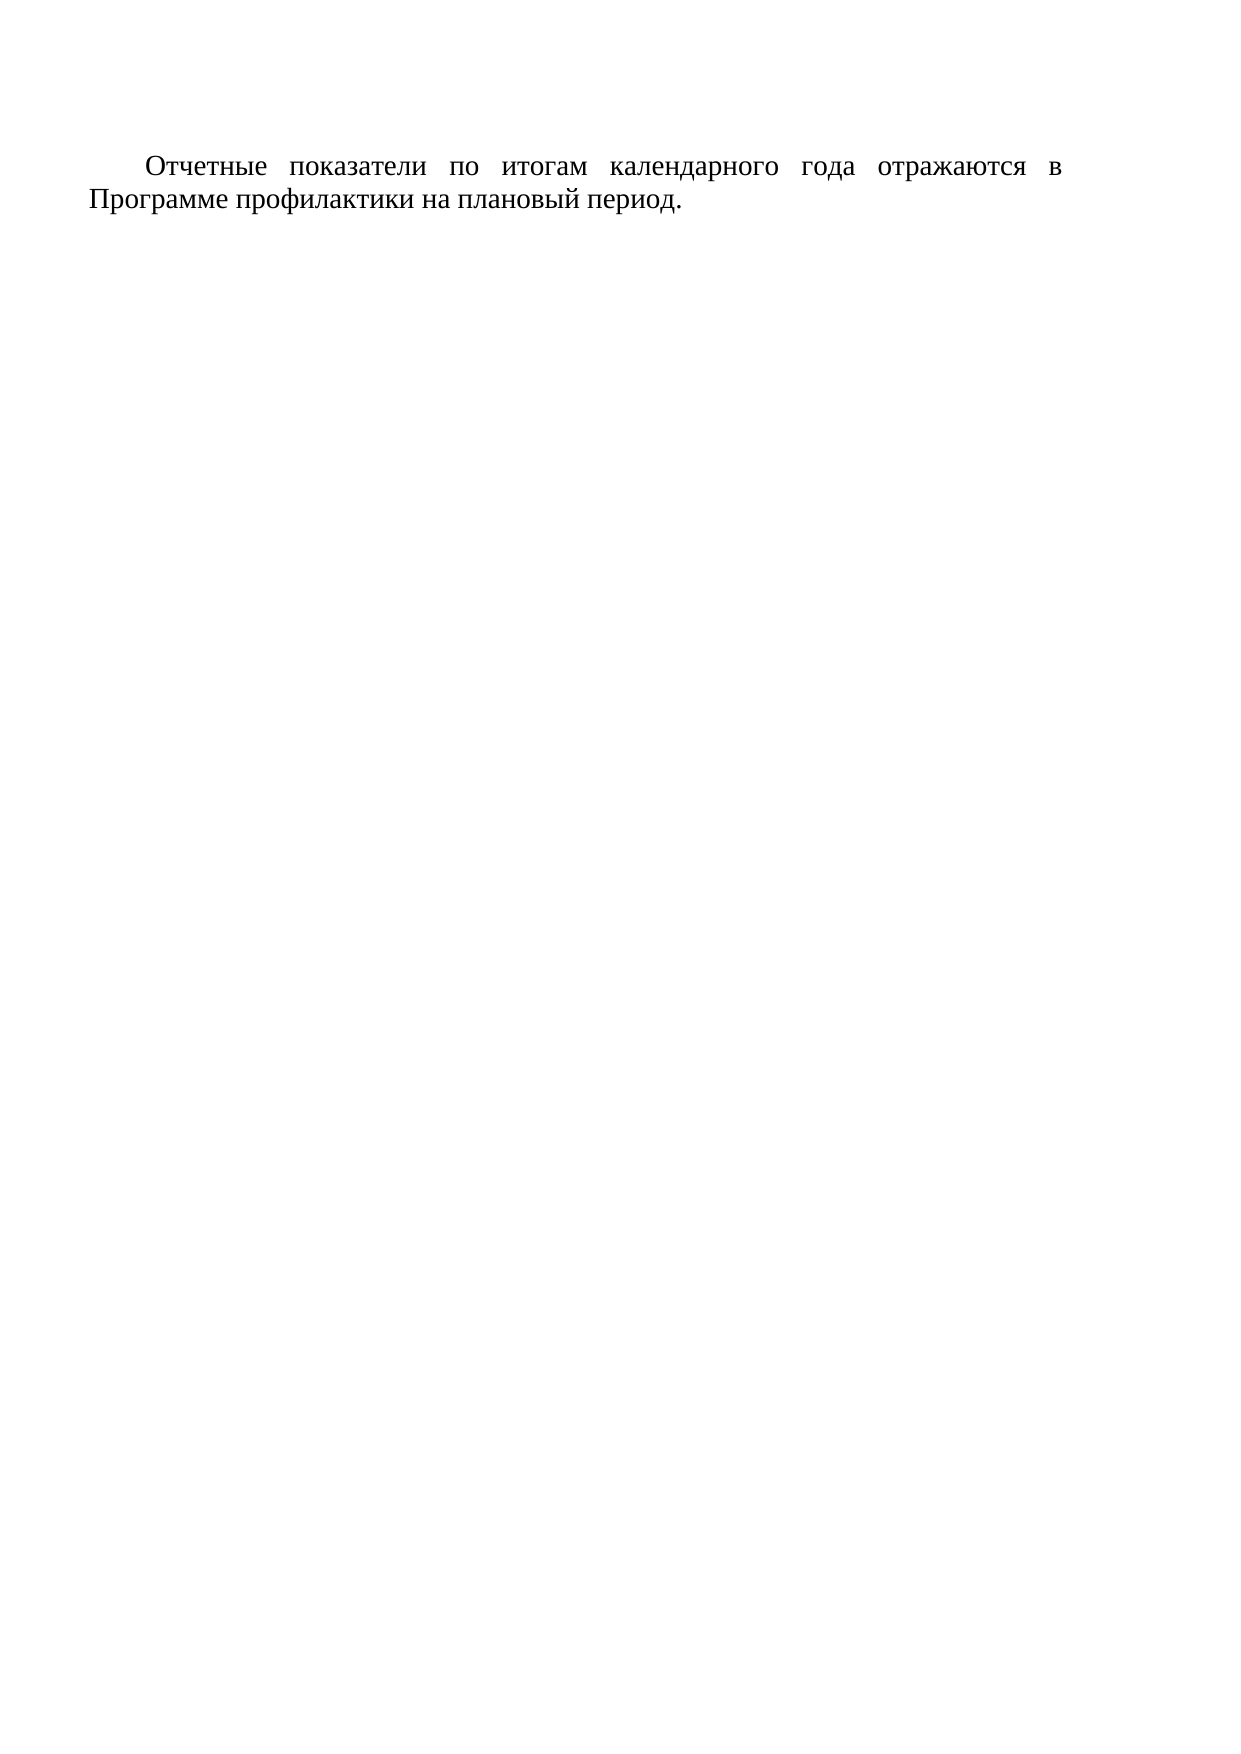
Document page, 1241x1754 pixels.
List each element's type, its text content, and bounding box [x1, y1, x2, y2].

text Отчетные показатели по итогам календарного года отражаются в Программе профилактики на плановый период. [89, 148, 1063, 215]
